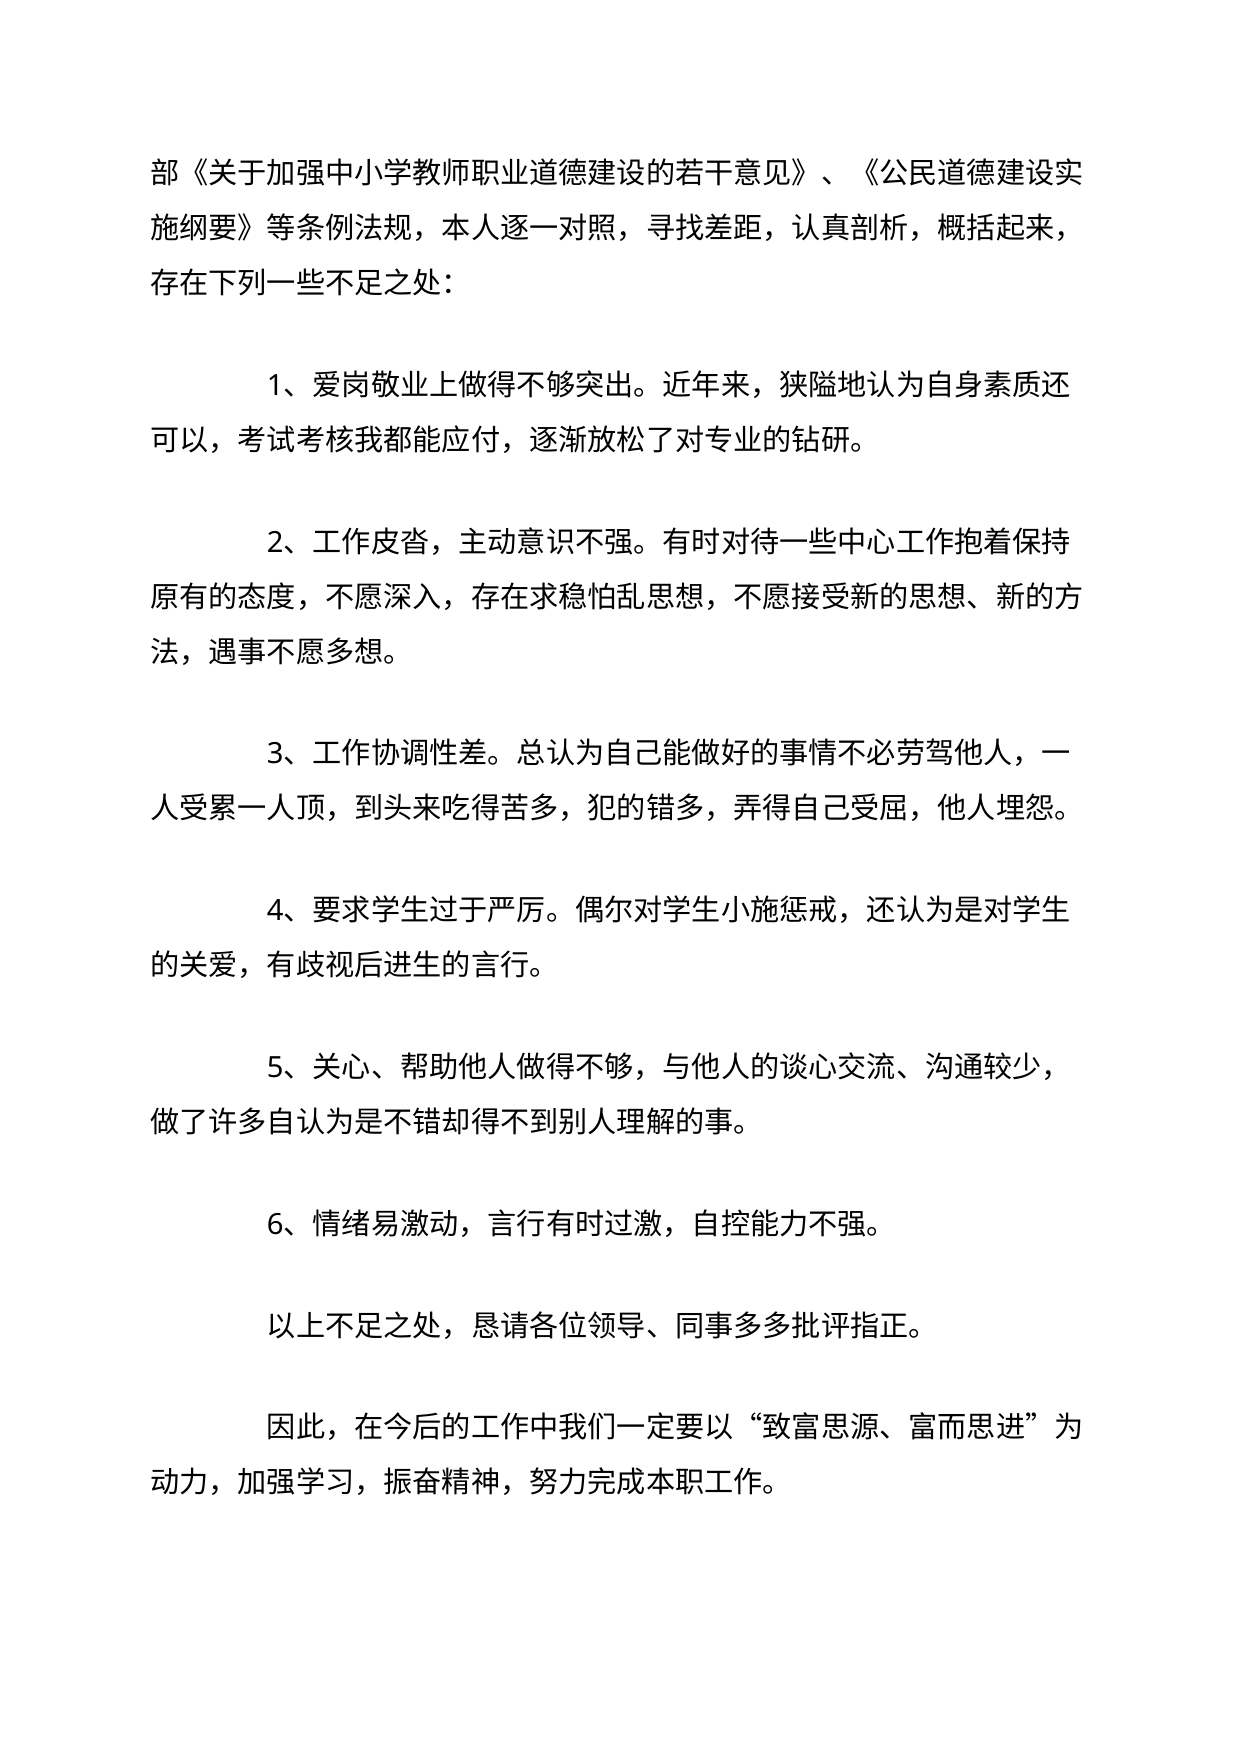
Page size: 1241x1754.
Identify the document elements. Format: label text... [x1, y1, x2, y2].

text 4、要求学生过于严厉。偶尔对学生小施惩戒，还认为是对学生的关爱，有歧视后进生的言行。 [150, 887, 1090, 984]
text 因此，在今后的工作中我们一定要以“致富思源、富而思进”为动力，加强学习，振奋精神，努力完成本职工作。 [150, 1404, 1090, 1501]
text 5、关心、帮助他人做得不够，与他人的谈心交流、沟通较少，做了许多自认为是不错却得不到别人理解的事。 [150, 1043, 1090, 1141]
text 6、情绪易激动，言行有时过激，自控能力不强。 [150, 1200, 1090, 1243]
text 3、工作协调性差。总认为自己能做好的事情不必劳驾他人，一人受累一人顶，到头来吃得苦多，犯的错多，弄得自己受屈，他人埋怨。 [150, 730, 1090, 827]
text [150, 150, 1090, 302]
text 以上不足之处，恳请各位领导、同事多多批评指正。 [150, 1302, 1090, 1344]
text 1、爱岗敬业上做得不够突出。近年来，狭隘地认为自身素质还可以，考试考核我都能应付，逐渐放松了对专业的钻研。 [150, 362, 1090, 459]
text 2、工作皮沓，主动意识不强。有时对待一些中心工作抱着保持原有的态度，不愿深入，存在求稳怕乱思想，不愿接受新的思想、新的方法，遇事不愿多想。 [150, 518, 1090, 671]
